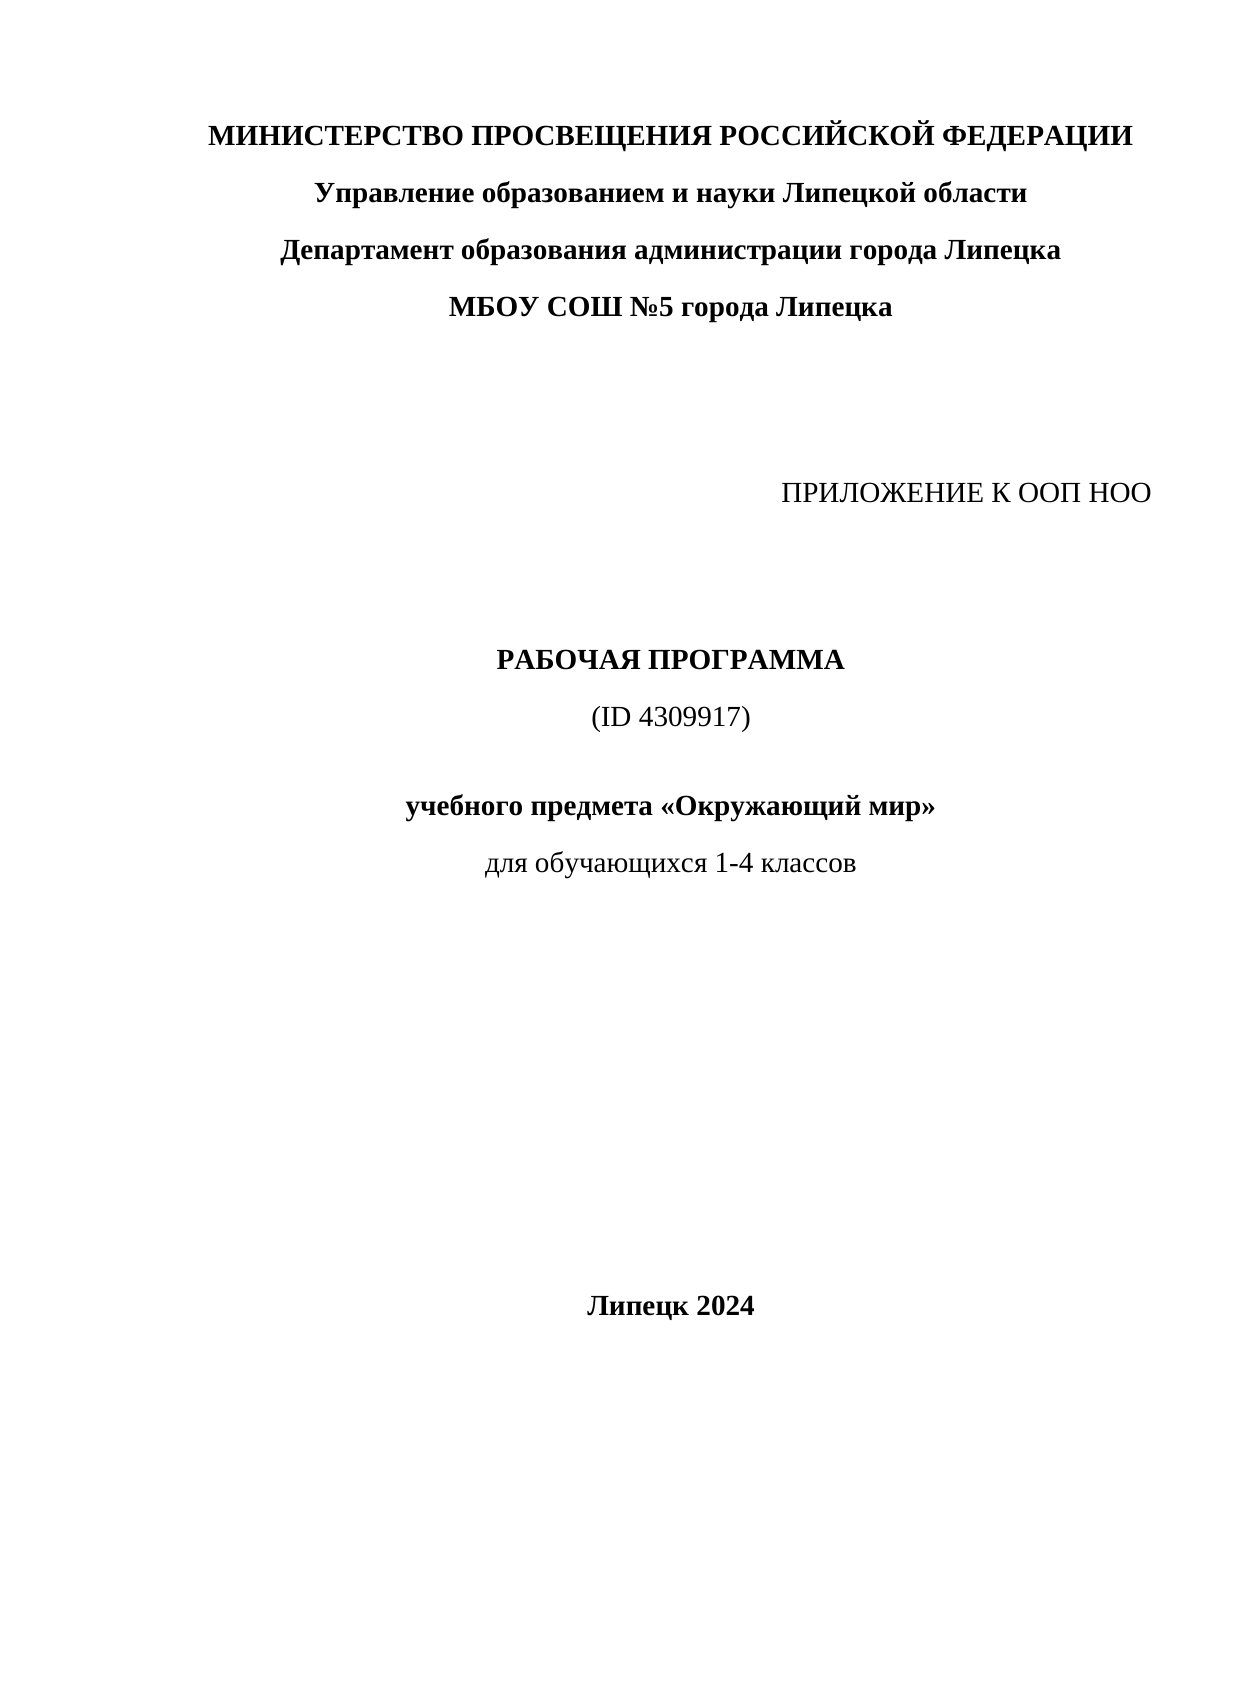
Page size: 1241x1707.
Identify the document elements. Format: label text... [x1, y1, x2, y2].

text МБОУ СОШ №5 города Липецка [190, 289, 1152, 323]
text Департамент образования администрации города Липецка [190, 232, 1152, 266]
text ПРИЛОЖЕНИЕ К ООП НОО [190, 475, 1152, 508]
text РАБОЧАЯ ПРОГРАММА [190, 642, 1152, 676]
text МИНИСТЕРСТВО ПРОСВЕЩЕНИЯ РОССИЙСКОЙ ФЕДЕРАЦИИ [190, 118, 1152, 152]
text Липецк 2024 [190, 1288, 1152, 1322]
text учебного предмета «Окружающий мир» [190, 788, 1152, 822]
text (ID 4309917) [190, 699, 1152, 733]
text Управление образованием и науки Липецкой области [190, 175, 1152, 209]
text для обучающихся 1-4 классов [190, 845, 1152, 879]
